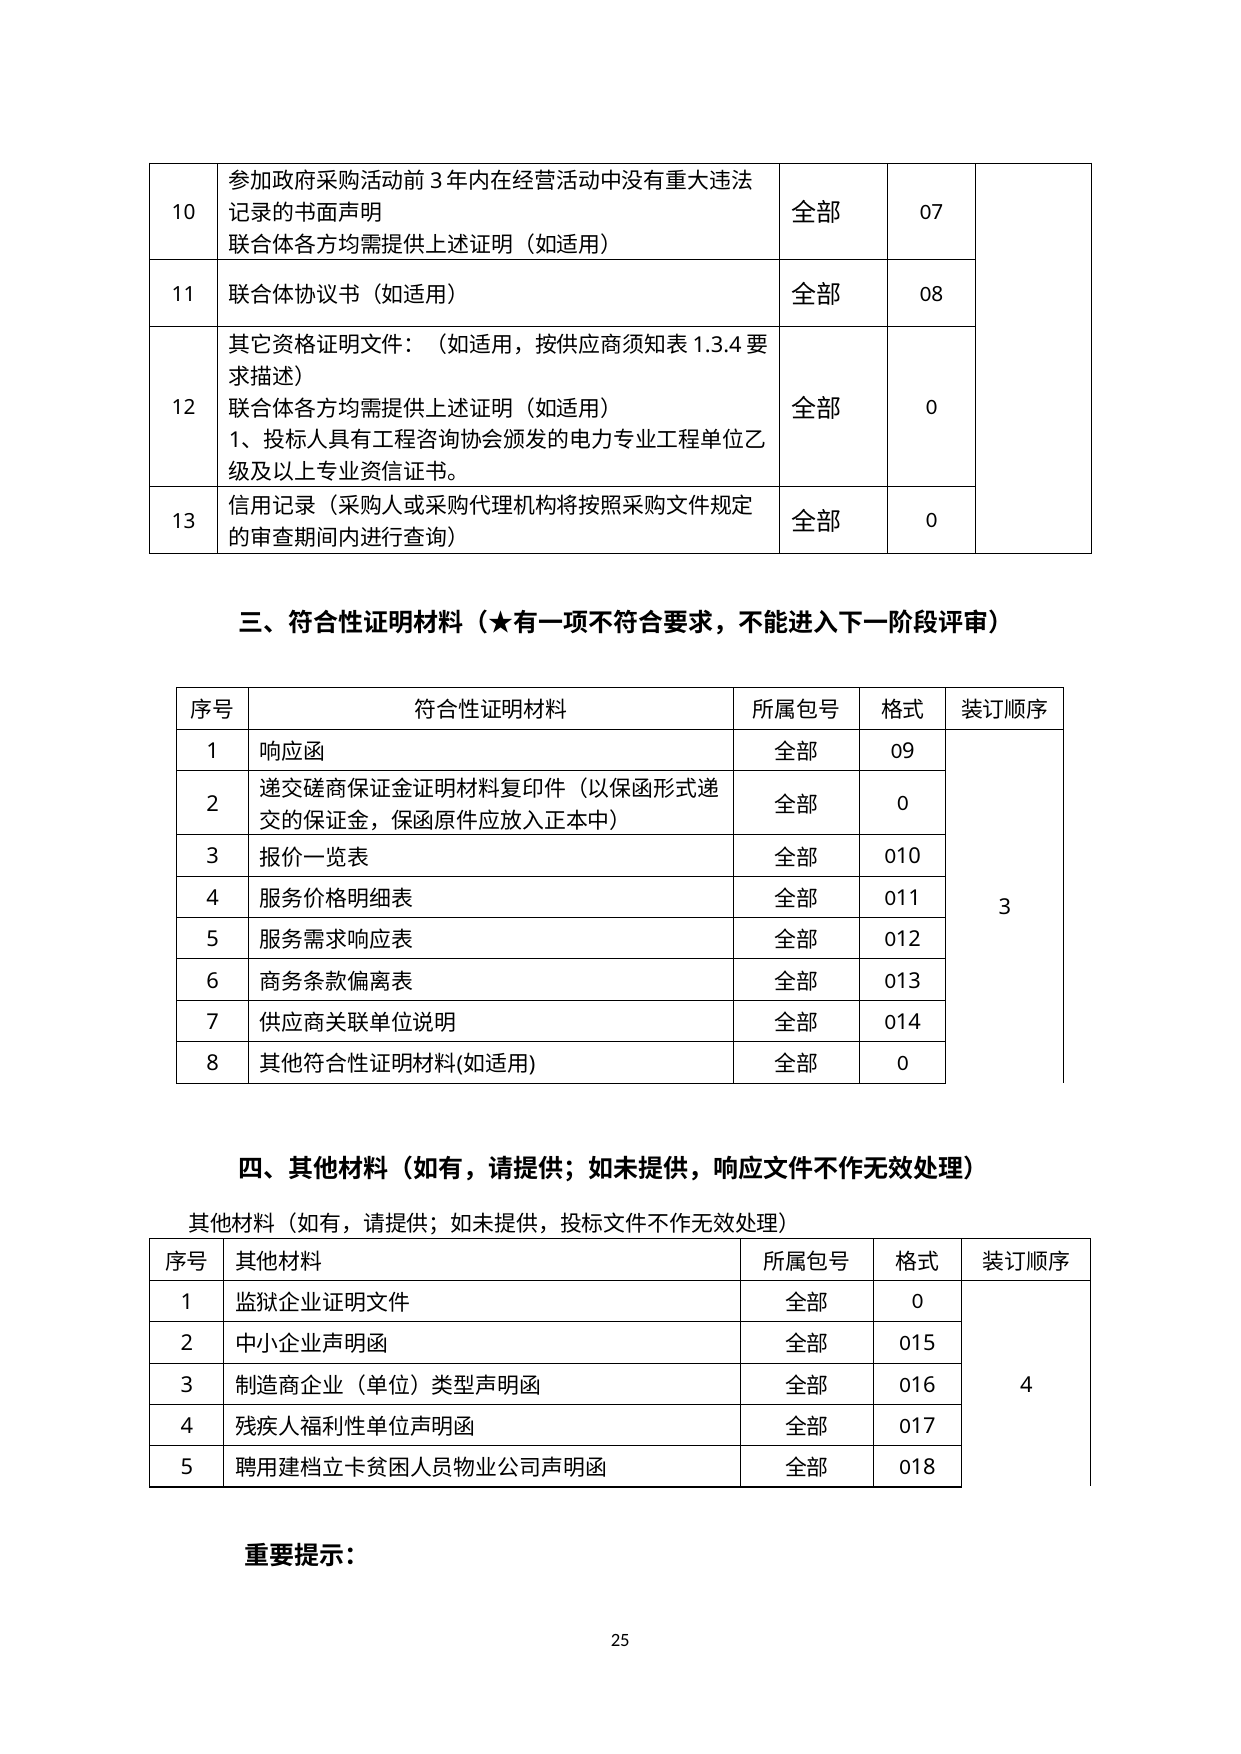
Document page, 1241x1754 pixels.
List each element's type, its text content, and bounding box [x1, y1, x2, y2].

text 三、符合性证明材料（★有一项不符合要求，不能进入下一阶段评审） [188, 587, 1052, 654]
text 重要提示： [188, 1521, 1052, 1587]
text 四、其他材料（如有，请提供；如未提供，响应文件不作无效处理） [188, 1133, 1052, 1200]
